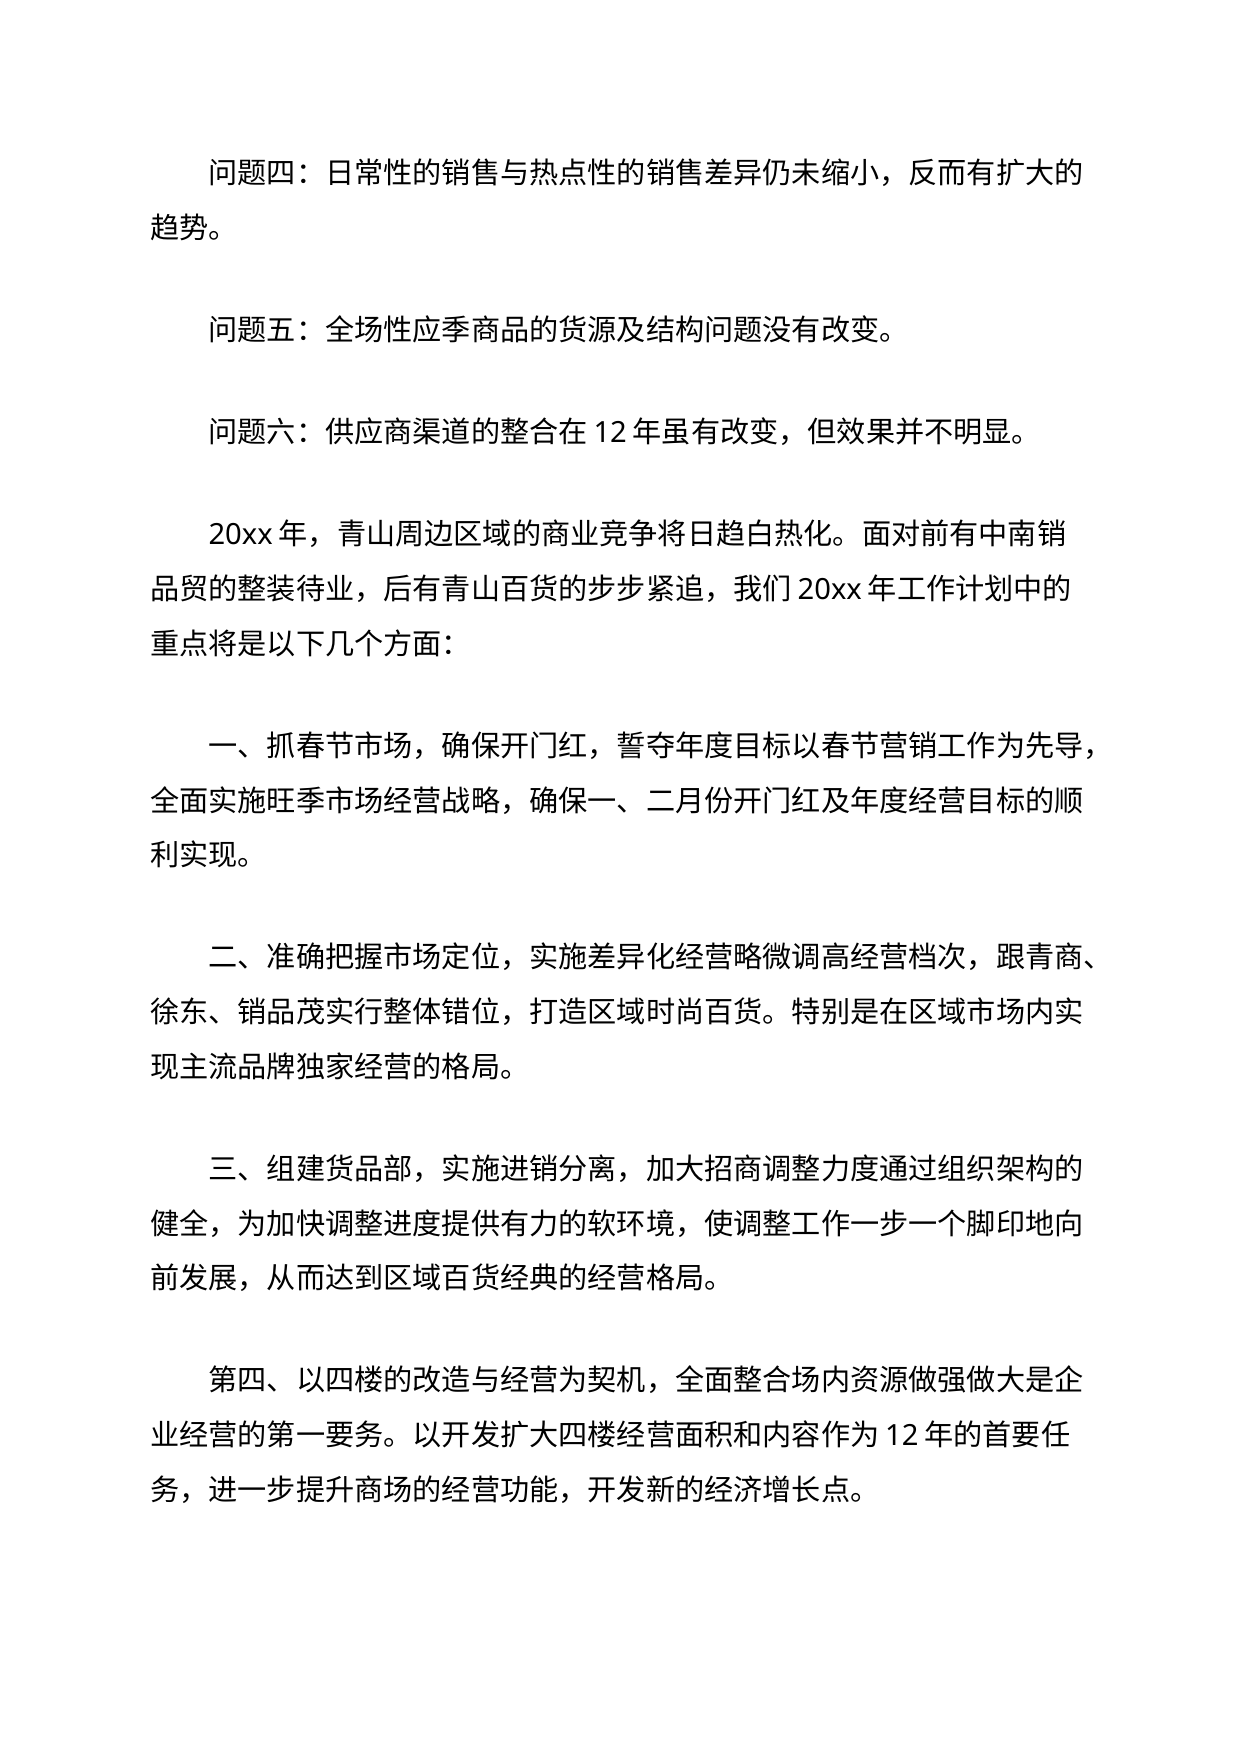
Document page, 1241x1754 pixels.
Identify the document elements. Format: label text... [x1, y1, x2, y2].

text 一、抓春节市场，确保开门红，誓夺年度目标以春节营销工作为先导，全面实施旺季市场经营战略，确保一、二月份开门红及年度经营目标的顺利实现。 [150, 722, 1090, 874]
text 二、准确把握市场定位，实施差异化经营略微调高经营档次，跟青商、徐东、销品茂实行整体错位，打造区域时尚百货。特别是在区域市场内实现主流品牌独家经营的格局。 [150, 934, 1090, 1086]
text 20xx年，青山周边区域的商业竞争将日趋白热化。面对前有中南销品贸的整装待业，后有青山百货的步步紧追，我们20xx年工作计划中的重点将是以下几个方面： [150, 510, 1090, 663]
text 第四、以四楼的改造与经营为契机，全面整合场内资源做强做大是企业经营的第一要务。以开发扩大四楼经营面积和内容作为12年的首要任务，进一步提升商场的经营功能，开发新的经济增长点。 [150, 1357, 1090, 1509]
text 三、组建货品部，实施进销分离，加大招商调整力度通过组织架构的健全，为加快调整进度提供有力的软环境，使调整工作一步一个脚印地向前发展，从而达到区域百货经典的经营格局。 [150, 1145, 1090, 1297]
text 问题四：日常性的销售与热点性的销售差异仍未缩小，反而有扩大的趋势。 [150, 150, 1090, 247]
text 问题六：供应商渠道的整合在12年虽有改变，但效果并不明显。 [150, 408, 1090, 451]
text 问题五：全场性应季商品的货源及结构问题没有改变。 [150, 307, 1090, 349]
